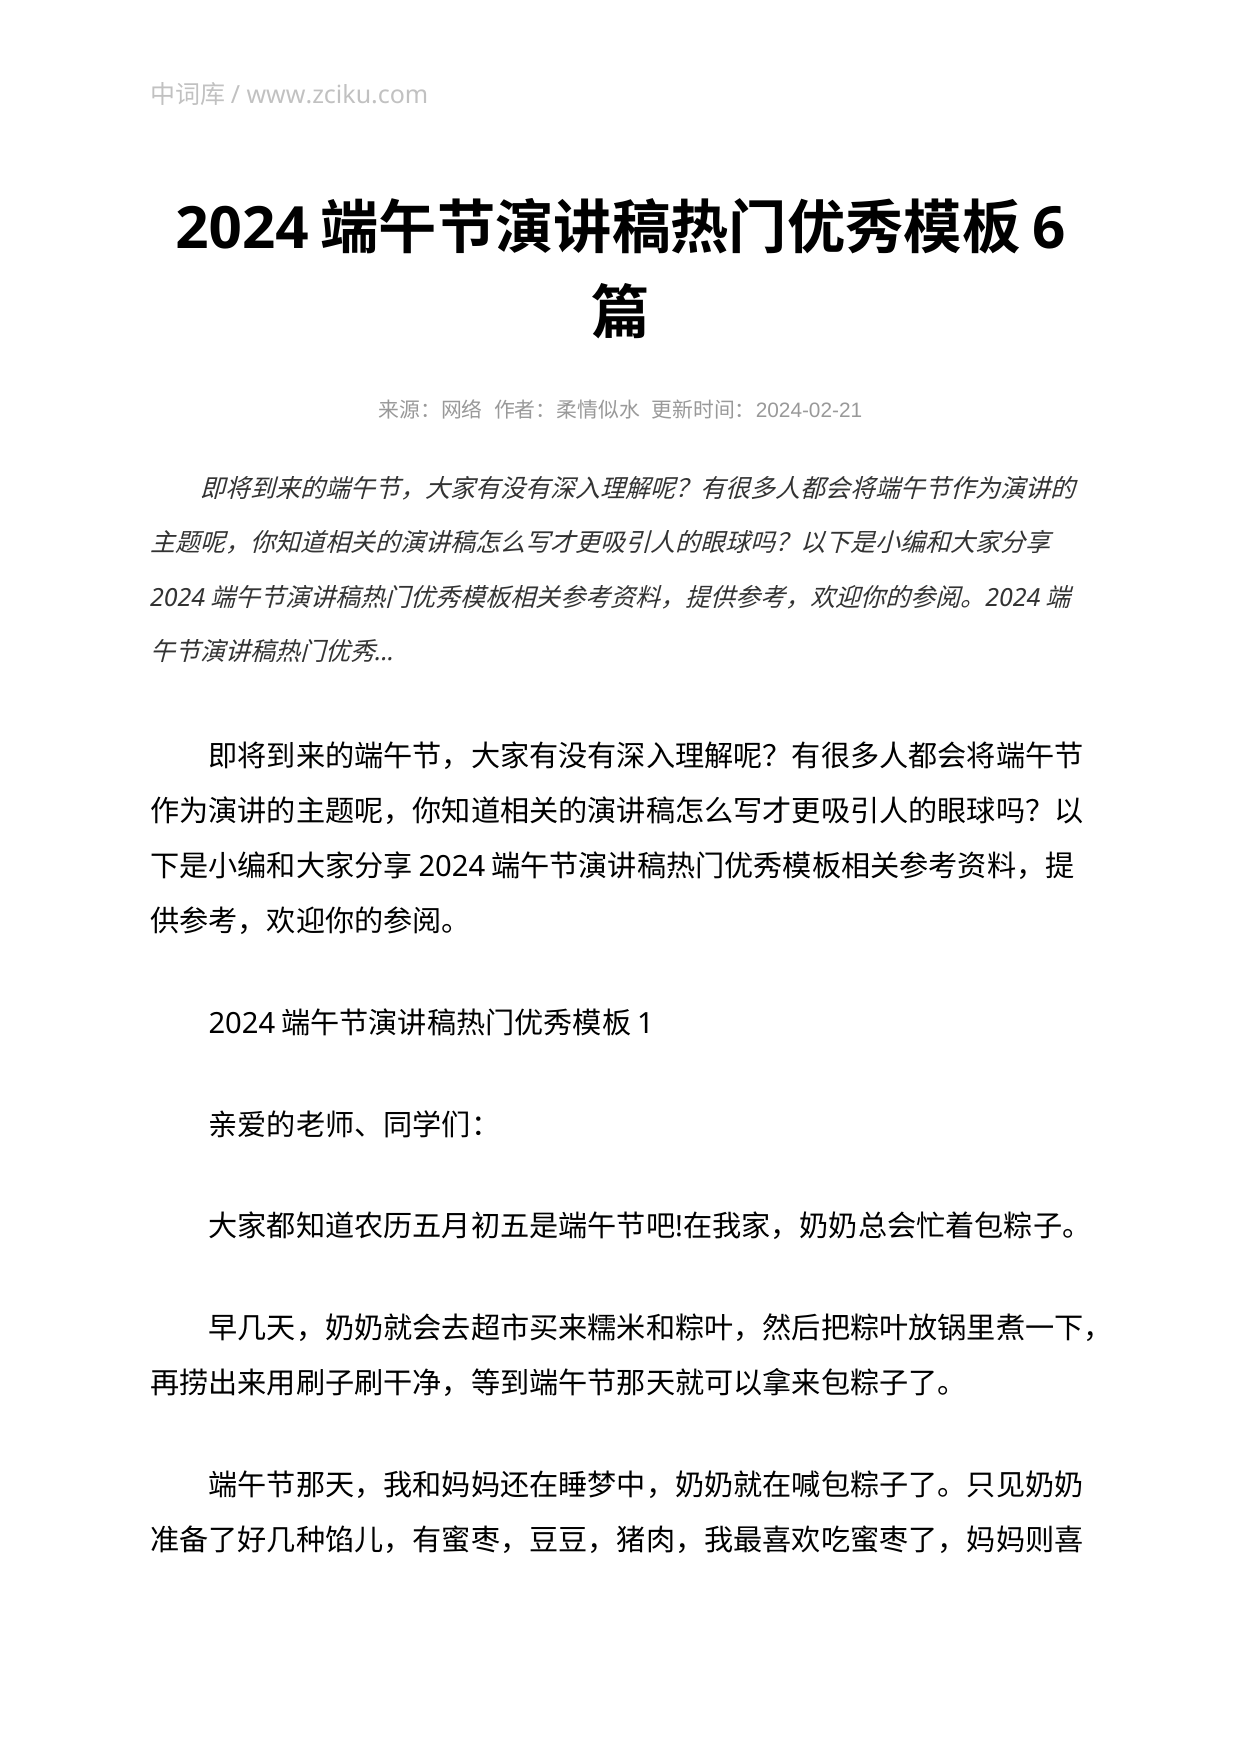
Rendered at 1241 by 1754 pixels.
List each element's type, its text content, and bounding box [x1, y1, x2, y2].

text 即将到来的端午节，大家有没有深入理解呢？有很多人都会将端午节作为演讲的主题呢，你知道相关的演讲稿怎么写才更吸引人的眼球吗？以下是小编和大家分享2024端午节演讲稿热门优秀模板相关参考资料，提供参考，欢迎你的参阅。 [150, 733, 1090, 940]
subtitle 2024端午节演讲稿热门优秀模板6篇 [150, 181, 1090, 351]
text 2024端午节演讲稿热门优秀模板1 [150, 999, 1090, 1042]
text 大家都知道农历五月初五是端午节吧!在我家，奶奶总会忙着包粽子。 [150, 1203, 1090, 1245]
text 亲爱的老师、同学们： [150, 1101, 1090, 1143]
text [150, 1462, 1090, 1559]
text 早几天，奶奶就会去超市买来糯米和粽叶，然后把粽叶放锅里煮一下，再捞出来用刷子刷干净，等到端午节那天就可以拿来包粽子了。 [150, 1305, 1090, 1402]
text 即将到来的端午节，大家有没有深入理解呢？有很多人都会将端午节作为演讲的主题呢，你知道相关的演讲稿怎么写才更吸引人的眼球吗？以下是小编和大家分享2024端午节演讲稿热门优秀模板相关参考资料，提供参考，欢迎你的参阅。2024端午节演讲稿热门优秀... [150, 468, 1090, 668]
text 来源：网络 作者：柔情似水 更新时间：2024-02-21 [150, 397, 1090, 421]
